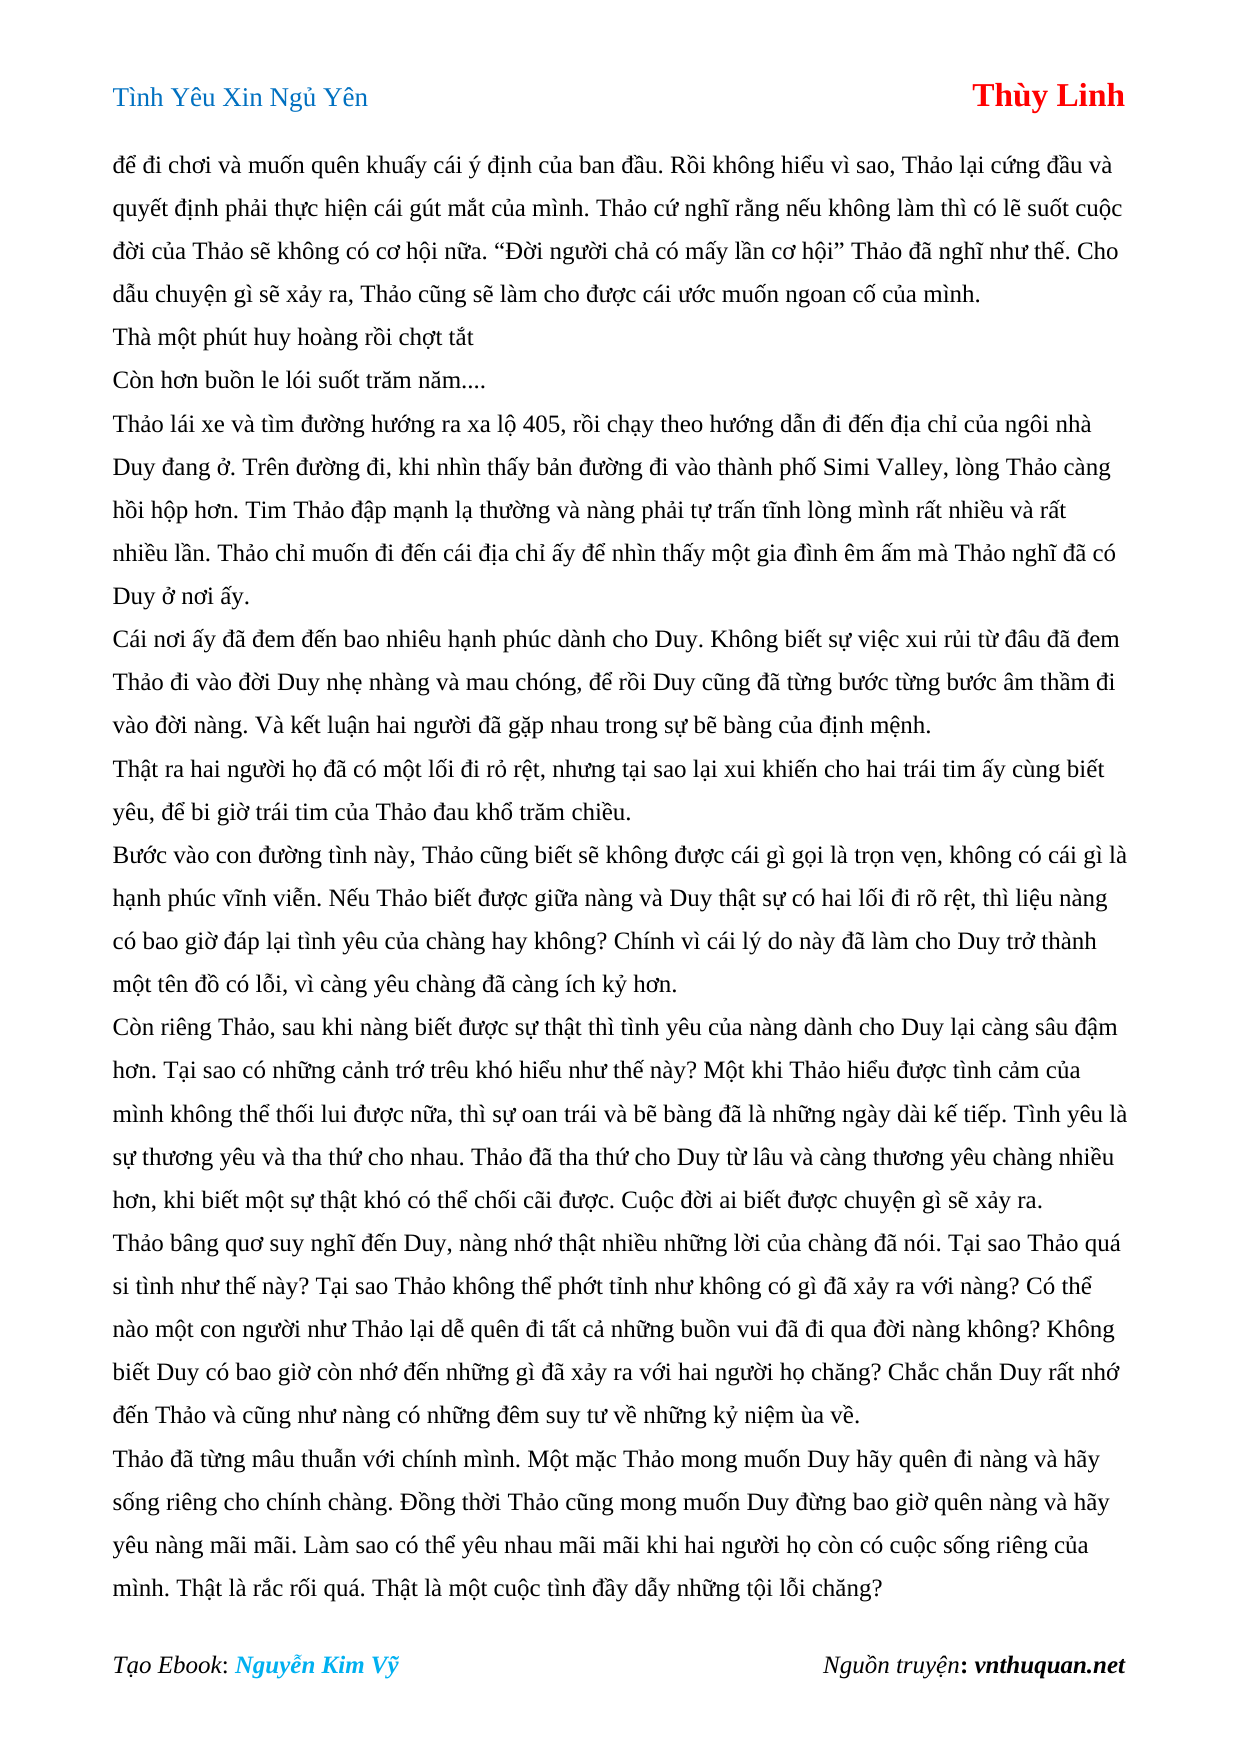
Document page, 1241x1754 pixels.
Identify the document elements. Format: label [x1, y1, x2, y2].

text [112, 150, 1128, 1602]
